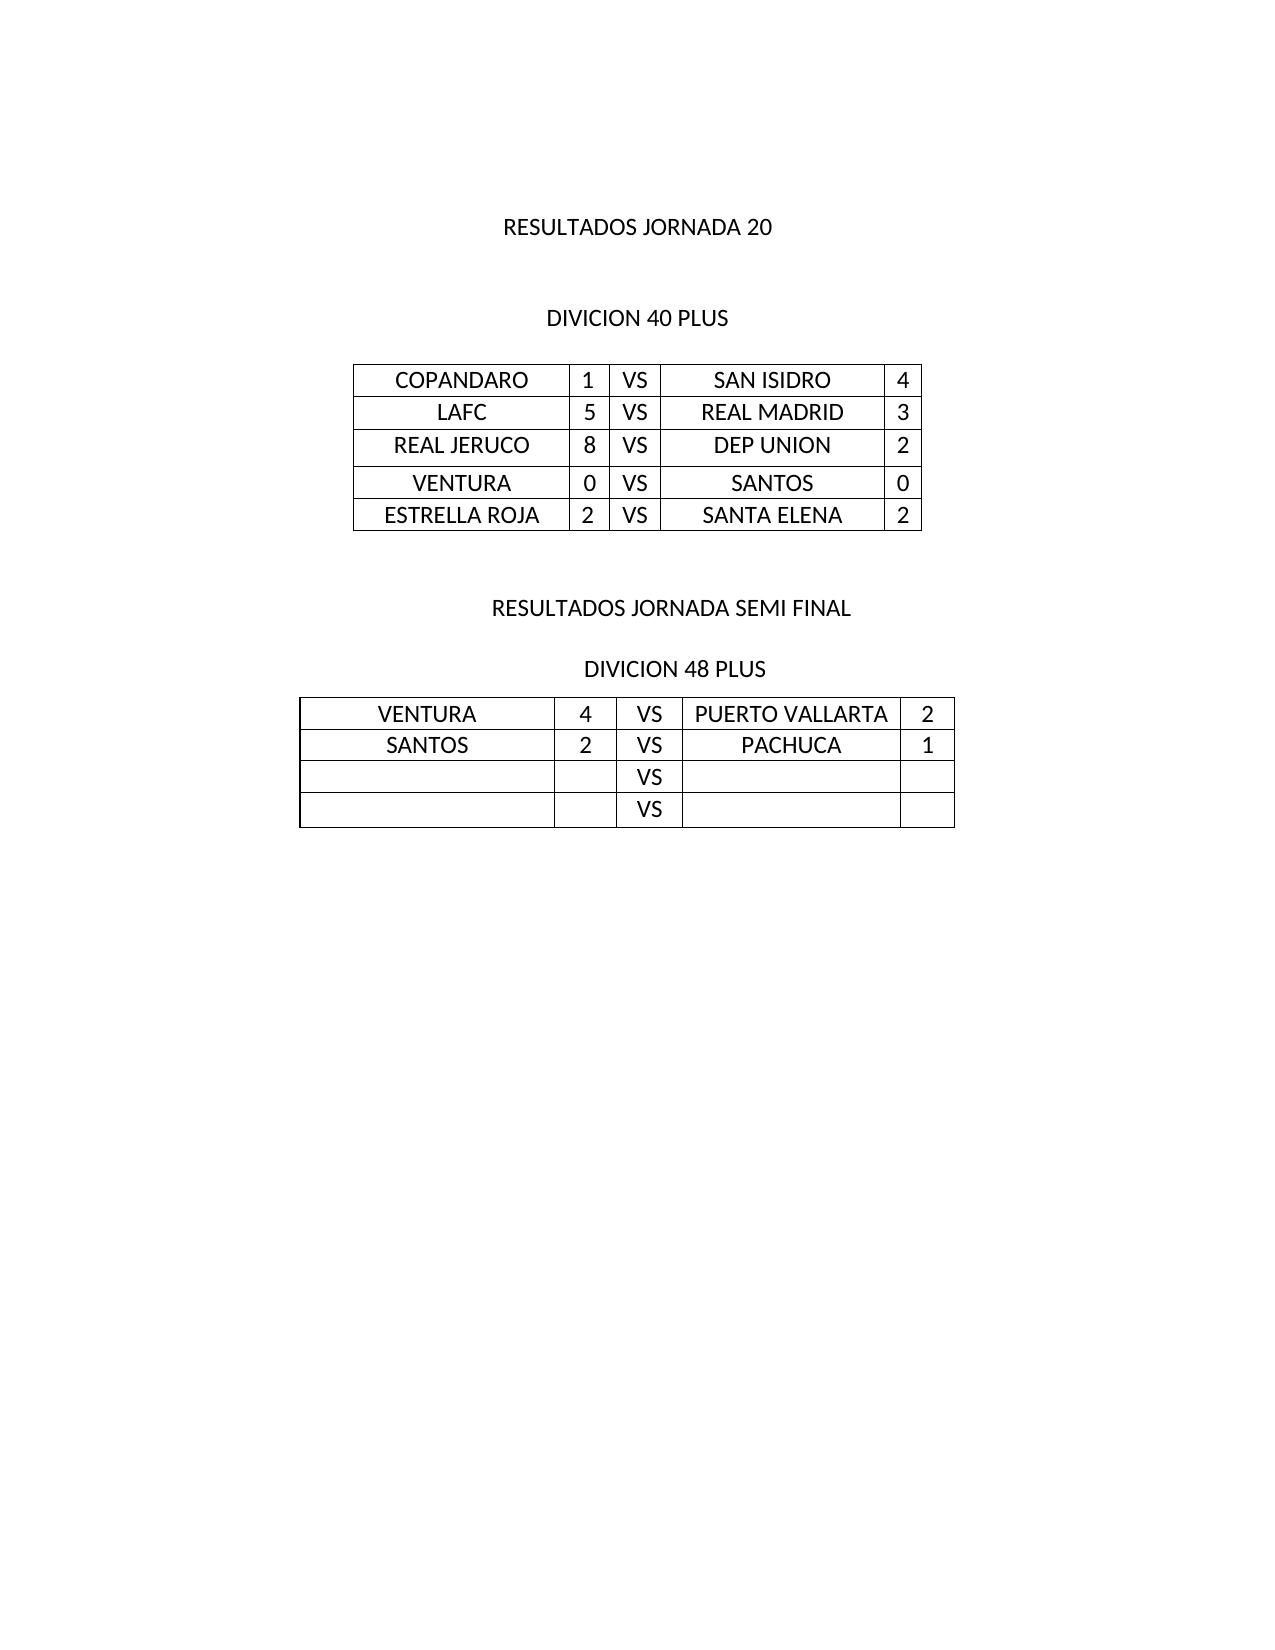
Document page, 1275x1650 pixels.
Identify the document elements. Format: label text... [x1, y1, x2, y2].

table_cell [901, 793, 954, 827]
table_cell [683, 761, 900, 792]
table_cell LAFC [354, 397, 569, 428]
table_cell 3 [885, 397, 921, 428]
table_cell 5 [570, 397, 609, 428]
table_header COPANDARO [354, 365, 569, 396]
table_cell [301, 793, 554, 827]
table_header VENTURA [301, 698, 554, 728]
table_cell PACHUCA [683, 730, 900, 760]
table_cell VENTURA [354, 467, 569, 498]
table_header 4 [885, 365, 921, 396]
list DIVICION 48 PLUS [225, 653, 1125, 683]
table_cell REAL JERUCO [354, 430, 569, 466]
table_header 4 [555, 698, 616, 728]
table_cell [555, 793, 616, 827]
table_cell SANTOS [301, 730, 554, 760]
table_cell 0 [885, 467, 921, 498]
table_cell VS [610, 467, 660, 498]
text DIVICION 40 PLUS [150, 303, 1125, 333]
table_header 2 [901, 698, 954, 728]
table_cell [683, 793, 900, 827]
table_cell [301, 761, 554, 792]
table_cell SANTOS [661, 467, 884, 498]
table_cell VS [610, 397, 660, 428]
table_cell VS [617, 793, 682, 827]
table_cell SANTA ELENA [661, 499, 884, 530]
table_header SAN ISIDRO [661, 365, 884, 396]
table_header 1 [570, 365, 609, 396]
table_cell 2 [885, 499, 921, 530]
table_cell VS [617, 730, 682, 760]
table_cell 2 [570, 499, 609, 530]
text RESULTADOS JORNADA 20 [150, 211, 1125, 242]
table_cell 8 [570, 430, 609, 466]
table_cell 1 [901, 730, 954, 760]
table_cell REAL MADRID [661, 397, 884, 428]
text RESULTADOS JORNADA SEMI FINAL [150, 592, 1125, 622]
table_header PUERTO VALLARTA [683, 698, 900, 728]
table_cell ESTRELLA ROJA [354, 499, 569, 530]
table_cell VS [610, 499, 660, 530]
table_header VS [617, 698, 682, 728]
table_cell VS [617, 761, 682, 792]
table_cell [555, 761, 616, 792]
table_cell 2 [555, 730, 616, 760]
table_cell 2 [885, 430, 921, 466]
table_header VS [610, 365, 660, 396]
table_cell 0 [570, 467, 609, 498]
table_cell DEP UNION [661, 430, 884, 466]
table_cell [901, 761, 954, 792]
table_cell VS [610, 430, 660, 466]
